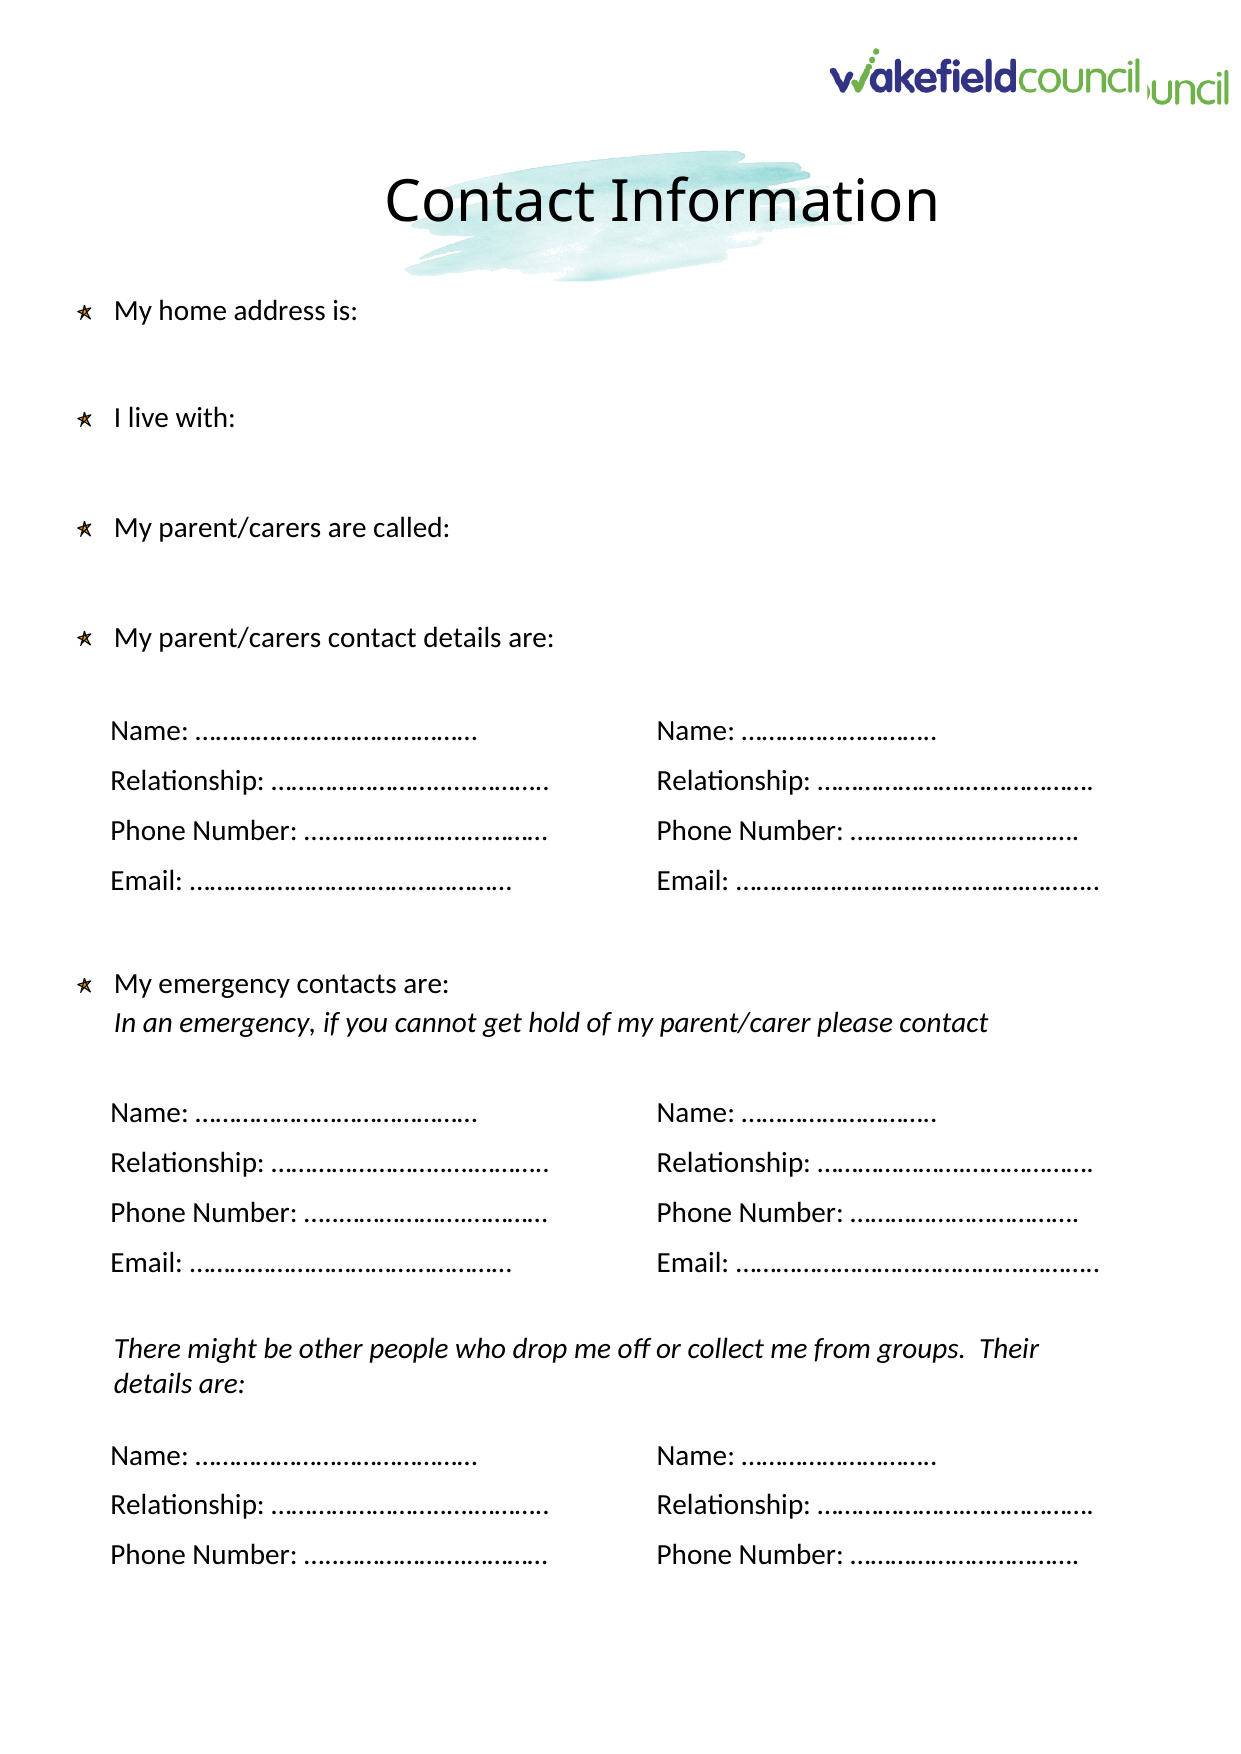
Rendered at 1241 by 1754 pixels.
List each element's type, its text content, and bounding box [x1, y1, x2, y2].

picture [819, 37, 1237, 118]
table_cell Phone Number: ……………………………. [645, 1194, 1159, 1244]
list There might be other people who drop me off or collect me from groups. Their details are: [114, 1330, 1078, 1401]
table_header Name: ……………………….. [645, 1095, 1159, 1144]
table_cell Phone Number: …..……………….………… [99, 1536, 645, 1586]
list I live with: [76, 399, 1078, 435]
table_header Name: …………………………………… [99, 1437, 645, 1486]
table_header Name: ……………………….. [645, 1437, 1159, 1486]
table_cell Phone Number: …..……………….………… [99, 812, 645, 862]
picture [400, 150, 865, 280]
table_cell Email: …………………………………….……….. [645, 1244, 1159, 1294]
table_cell Relationship: ………………….………………. [645, 1144, 1159, 1194]
table_header Name: ……………………….. [645, 712, 1159, 762]
table_header Name: …………………………………… [99, 1095, 645, 1144]
table_header Name: …………………………………… [99, 712, 645, 762]
list My parent/carers are called: [76, 509, 1078, 545]
table_cell Phone Number: ……………………………. [645, 812, 1159, 862]
table_cell Relationship: ……………………..….……….. [99, 762, 645, 812]
table_cell Phone Number: ……………………………. [645, 1536, 1159, 1586]
table_cell Phone Number: …..……………….………… [99, 1194, 645, 1244]
list My parent/carers contact details are: [76, 619, 1078, 654]
picture [77, 304, 92, 321]
table_cell Relationship: ………………….………………. [645, 762, 1159, 812]
table_cell Email: ………………………………………… [99, 1244, 645, 1294]
picture [77, 630, 92, 647]
table_cell Relationship: ……………………..….……….. [99, 1144, 645, 1194]
list My emergency contacts are: [76, 965, 1078, 1001]
table_cell Relationship: ………………….………………. [645, 1486, 1159, 1536]
list In an emergency, if you cannot get hold of my parent/carer please contact [114, 1004, 1078, 1039]
table_cell Email: ………………………………………… [99, 862, 645, 912]
table_cell Email: …………………………………….……….. [645, 862, 1159, 912]
table_cell Relationship: ……………………..….……….. [99, 1486, 645, 1536]
picture [77, 520, 92, 538]
list My home address is: [76, 292, 1078, 328]
picture [77, 977, 92, 994]
picture [77, 411, 92, 428]
